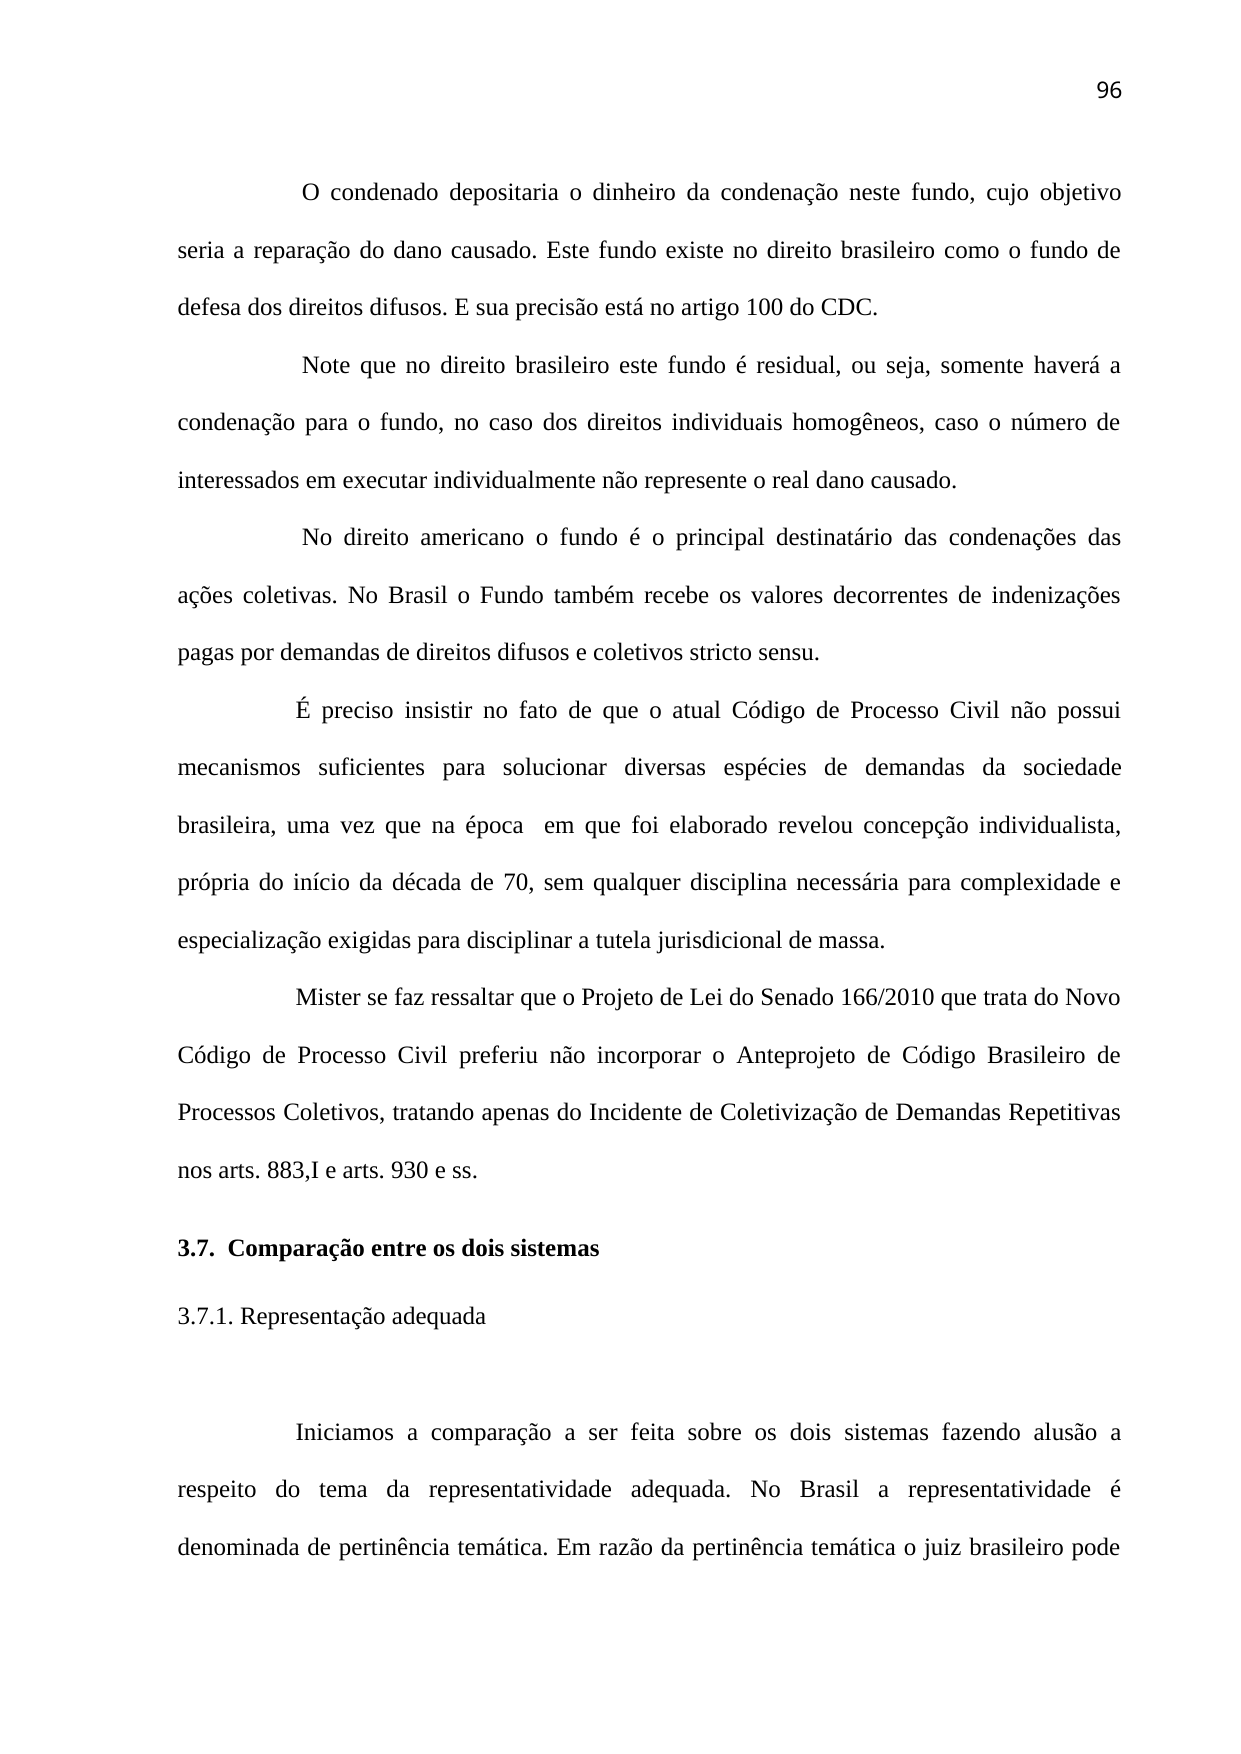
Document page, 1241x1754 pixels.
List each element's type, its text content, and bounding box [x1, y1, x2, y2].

text Mister se faz ressaltar que o Projeto de Lei do Senado 166/2010 que trata do Novo Código de Processo Civil preferiu não incorporar o Anteprojeto de Código Brasileiro de Processos Coletivos, tratando apenas do Incidente de Coletivização de Demandas Repetitivas nos arts. 883,I e arts. 930 e ss. [177, 982, 1122, 1183]
text No direito americano o fundo é o principal destinatário das condenações das ações coletivas. No Brasil o Fundo também recebe os valores decorrentes de indenizações pagas por demandas de direitos difusos e coletivos stricto sensu. [177, 522, 1122, 666]
text Note que no direito brasileiro este fundo é residual, ou seja, somente haverá a condenação para o fundo, no caso dos direitos individuais homogêneos, caso o número de interessados em executar individualmente não represente o real dano causado. [177, 350, 1122, 493]
subtitle 3.7.1. Representação adequada [177, 1301, 1122, 1330]
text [177, 1417, 1122, 1560]
subtitle 3.7. Comparação entre os dois sistemas [177, 1233, 1122, 1262]
text É preciso insistir no fato de que o atual Código de Processo Civil não possui mecanismos suficientes para solucionar diversas espécies de demandas da sociedade brasileira, uma vez que na época em que foi elaborado revelou concepção individualista, própria do início da década de 70, sem qualquer disciplina necessária para complexidade e especialização exigidas para disciplinar a tutela jurisdicional de massa. [177, 695, 1122, 953]
text O condenado depositaria o dinheiro da condenação neste fundo, cujo objetivo seria a reparação do dano causado. Este fundo existe no direito brasileiro como o fundo de defesa dos direitos difusos. E sua precisão está no artigo 100 do CDC. [177, 177, 1122, 321]
